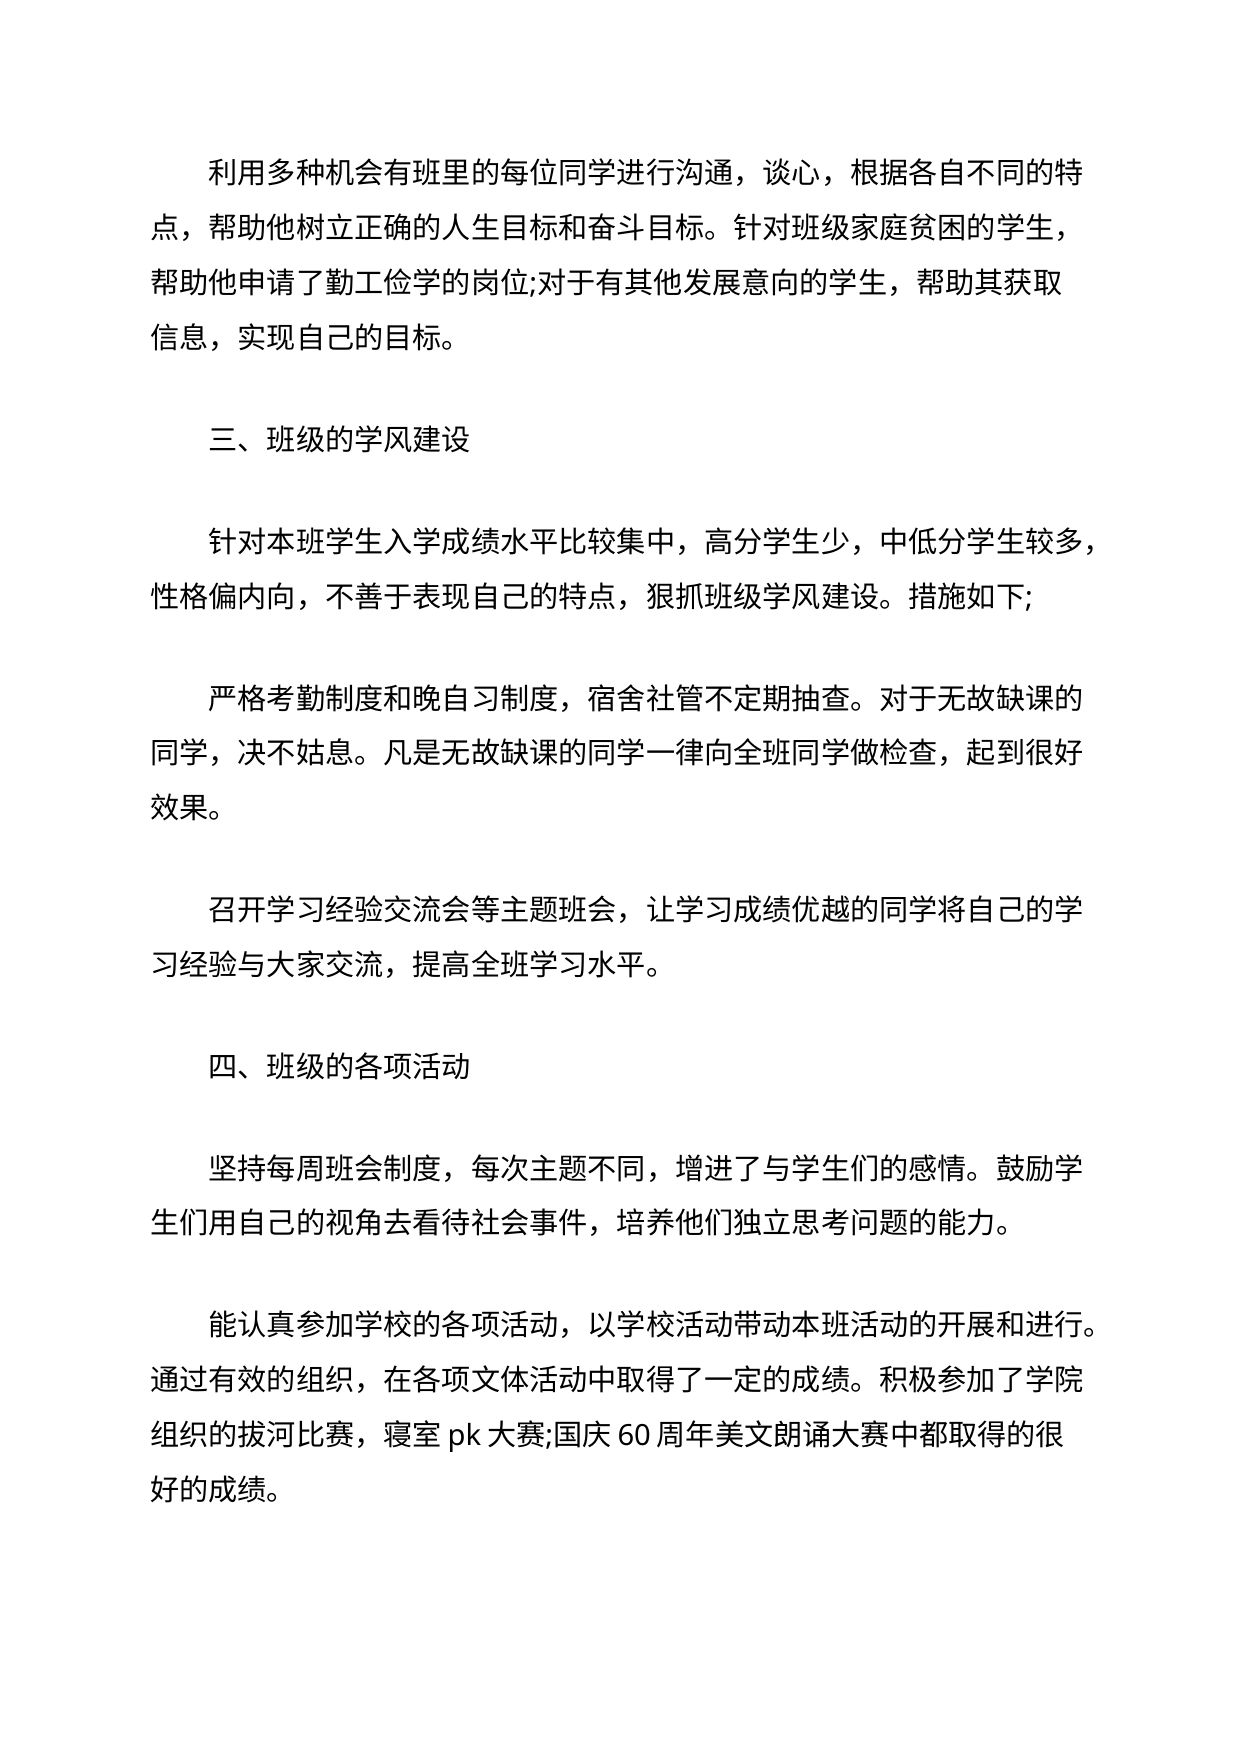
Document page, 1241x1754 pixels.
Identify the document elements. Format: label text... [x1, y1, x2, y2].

text 利用多种机会有班里的每位同学进行沟通，谈心，根据各自不同的特点，帮助他树立正确的人生目标和奋斗目标。针对班级家庭贫困的学生，帮助他申请了勤工俭学的岗位;对于有其他发展意向的学生，帮助其获取信息，实现自己的目标。 [150, 150, 1090, 357]
text 坚持每周班会制度，每次主题不同，增进了与学生们的感情。鼓励学生们用自己的视角去看待社会事件，培养他们独立思考问题的能力。 [150, 1145, 1090, 1242]
text 严格考勤制度和晚自习制度，宿舍社管不定期抽查。对于无故缺课的同学，决不姑息。凡是无故缺课的同学一律向全班同学做检查，起到很好效果。 [150, 675, 1090, 827]
text 三、班级的学风建设 [150, 417, 1090, 459]
text 能认真参加学校的各项活动，以学校活动带动本班活动的开展和进行。通过有效的组织，在各项文体活动中取得了一定的成绩。积极参加了学院组织的拔河比赛，寝室pk大赛;国庆60周年美文朗诵大赛中都取得的很好的成绩。 [150, 1302, 1090, 1509]
text 召开学习经验交流会等主题班会，让学习成绩优越的同学将自己的学习经验与大家交流，提高全班学习水平。 [150, 887, 1090, 984]
text 针对本班学生入学成绩水平比较集中，高分学生少，中低分学生较多，性格偏内向，不善于表现自己的特点，狠抓班级学风建设。措施如下; [150, 518, 1090, 616]
text 四、班级的各项活动 [150, 1043, 1090, 1086]
